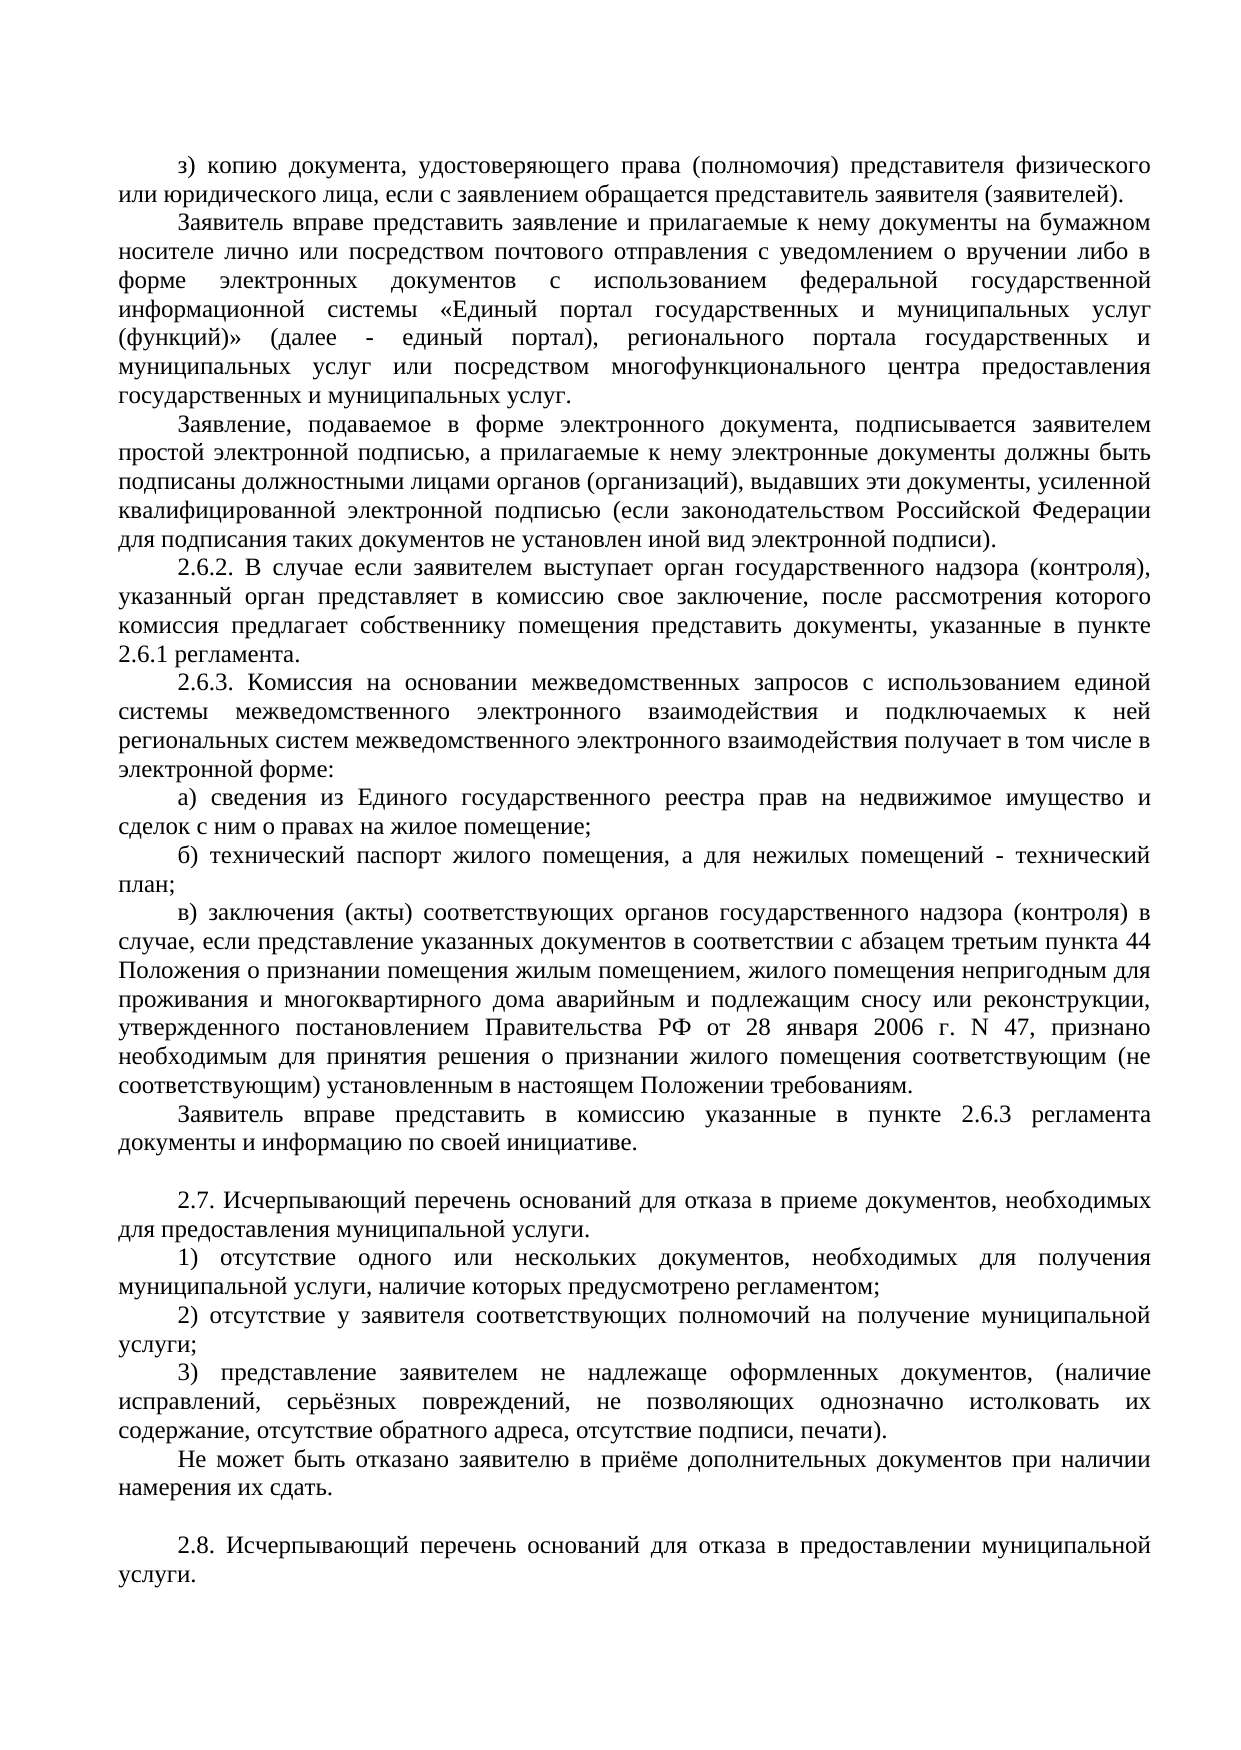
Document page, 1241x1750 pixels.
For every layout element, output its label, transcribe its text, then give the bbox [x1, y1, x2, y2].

text Не может быть отказано заявителю в приёме дополнительных документов при наличии намерения их сдать. [118, 1444, 1152, 1501]
text б) технический паспорт жилого помещения, а для нежилых помещений - технический план; [118, 840, 1152, 897]
text Заявитель вправе представить заявление и прилагаемые к нему документы на бумажном носителе лично или посредством почтового отправления с уведомлением о вручении либо в форме электронных документов с использованием федеральной государственной информационной системы «Единый портал государственных и муниципальных услуг (функций)» (далее - единый портал), регионального портала государственных и муниципальных услуг или посредством многофункционального центра предоставления государственных и муниципальных услуг. [118, 207, 1152, 409]
text 2.7. Исчерпывающий перечень оснований для отказа в приеме документов, необходимых для предоставления муниципальной услуги. [118, 1185, 1152, 1242]
text 3) представление заявителем не надлежаще оформленных документов, (наличие исправлений, серьёзных повреждений, не позволяющих однозначно истолковать их содержание, отсутствие обратного адреса, отсутствие подписи, печати). [118, 1357, 1152, 1444]
text в) заключения (акты) соответствующих органов государственного надзора (контроля) в случае, если представление указанных документов в соответствии с абзацем третьим пункта 44 Положения о признании помещения жилым помещением, жилого помещения непригодным для проживания и многоквартирного дома аварийным и подлежащим сносу или реконструкции, утвержденного постановлением Правительства РФ от 28 января 2006 г. N 47, признано необходимым для принятия решения о признании жилого помещения соответствующим (не соответствующим) установленным в настоящем Положении требованиям. [118, 897, 1152, 1099]
text 1) отсутствие одного или нескольких документов, необходимых для получения муниципальной услуги, наличие которых предусмотрено регламентом; [118, 1242, 1152, 1300]
text 2.6.3. Комиссия на основании межведомственных запросов с использованием единой системы межведомственного электронного взаимодействия и подключаемых к ней региональных систем межведомственного электронного взаимодействия получает в том числе в электронной форме: [118, 667, 1152, 782]
text а) сведения из Единого государственного реестра прав на недвижимое имущество и сделок с ним о правах на жилое помещение; [118, 782, 1152, 840]
text Заявитель вправе представить в комиссию указанные в пункте 2.6.3 регламента документы и информацию по своей инициативе. [118, 1099, 1152, 1156]
text 2) отсутствие у заявителя соответствующих полномочий на получение муниципальной услуги; [118, 1300, 1152, 1357]
text Заявление, подаваемое в форме электронного документа, подписывается заявителем простой электронной подписью, а прилагаемые к нему электронные документы должны быть подписаны должностными лицами органов (организаций), выдавших эти документы, усиленной квалифицированной электронной подписью (если законодательством Российской Федерации для подписания таких документов не установлен иной вид электронной подписи). [118, 409, 1152, 552]
text 2.8. Исчерпывающий перечень оснований для отказа в предоставлении муниципальной услуги. [118, 1530, 1152, 1587]
text з) копию документа, удостоверяющего права (полномочия) представителя физического или юридического лица, если с заявлением обращается представитель заявителя (заявителей). [118, 150, 1152, 207]
text 2.6.2. В случае если заявителем выступает орган государственного надзора (контроля), указанный орган представляет в комиссию свое заключение, после рассмотрения которого комиссия предлагает собственнику помещения представить документы, указанные в пункте 2.6.1 регламента. [118, 552, 1152, 667]
